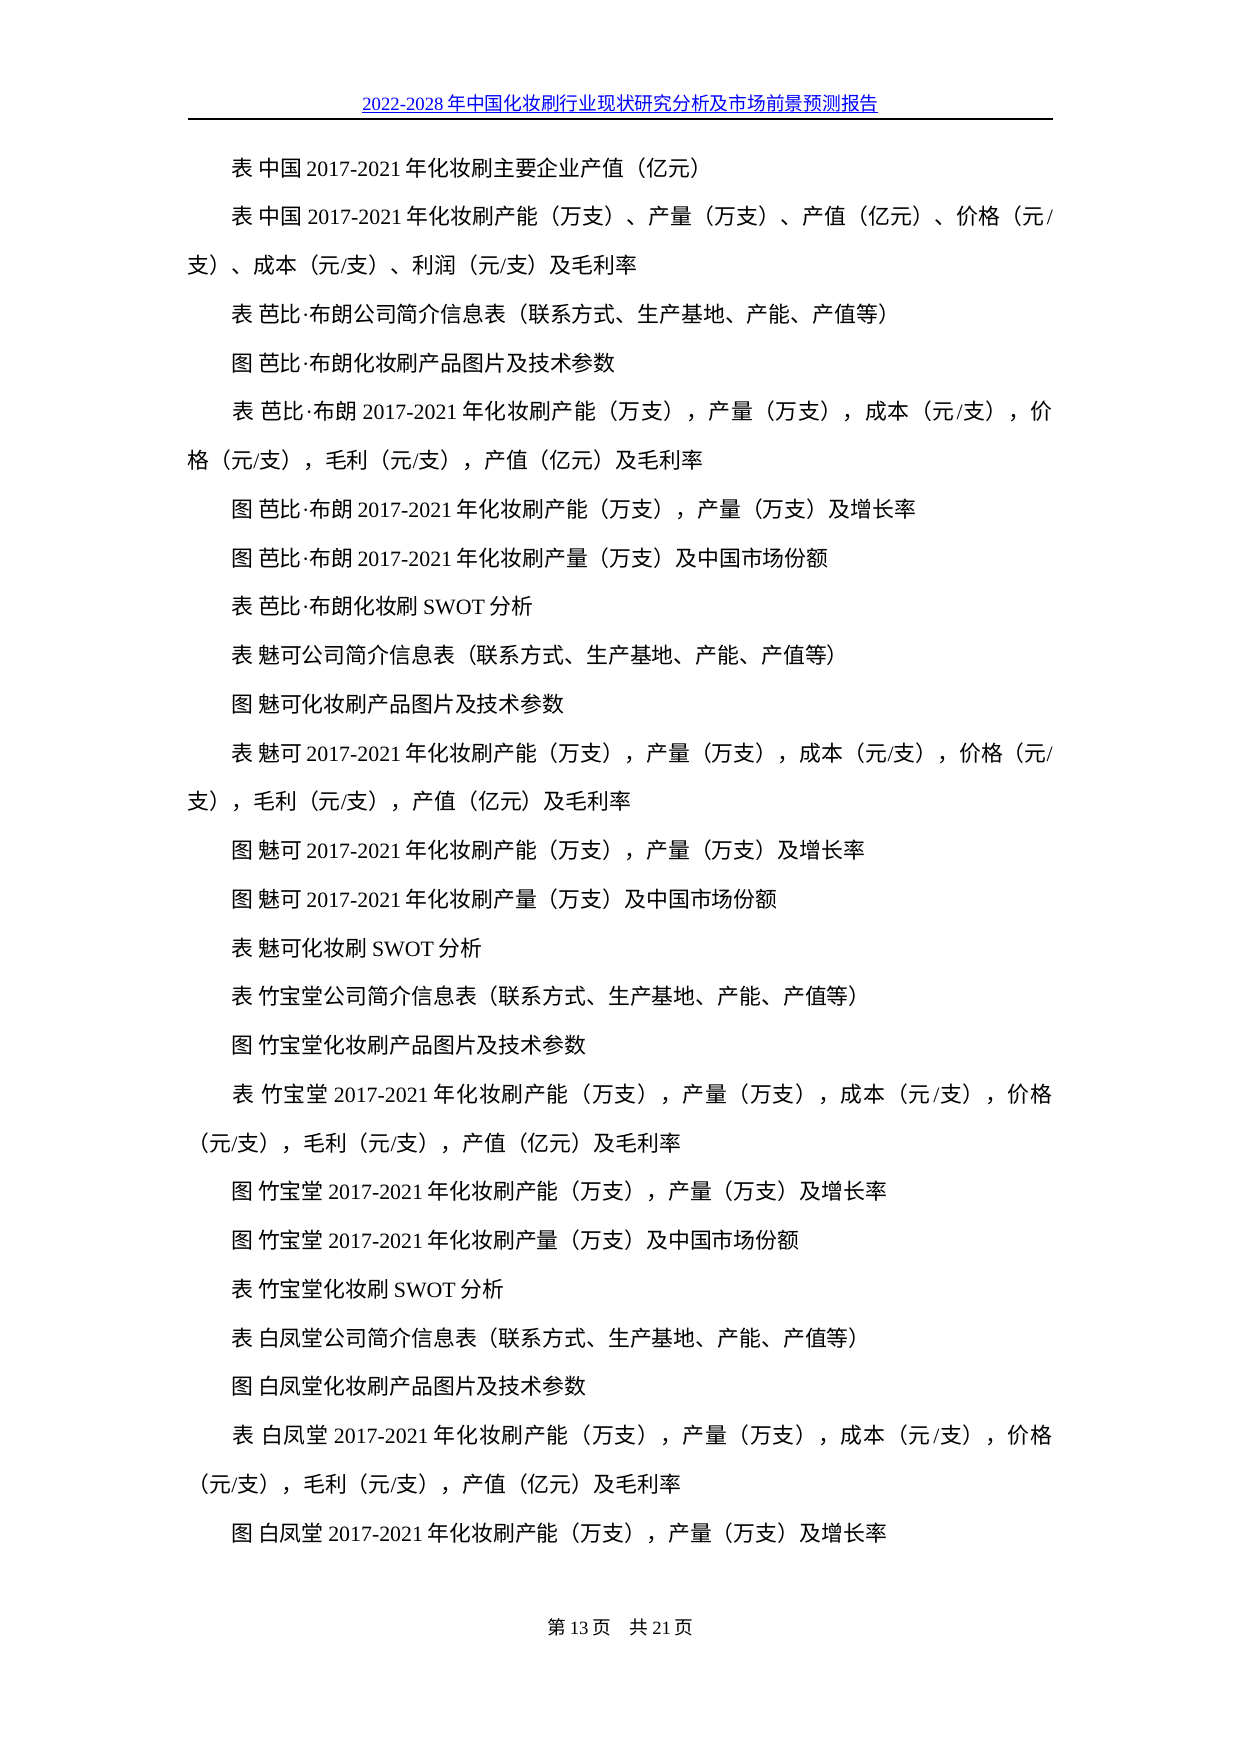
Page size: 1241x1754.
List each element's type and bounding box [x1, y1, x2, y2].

text [187, 150, 1053, 1548]
